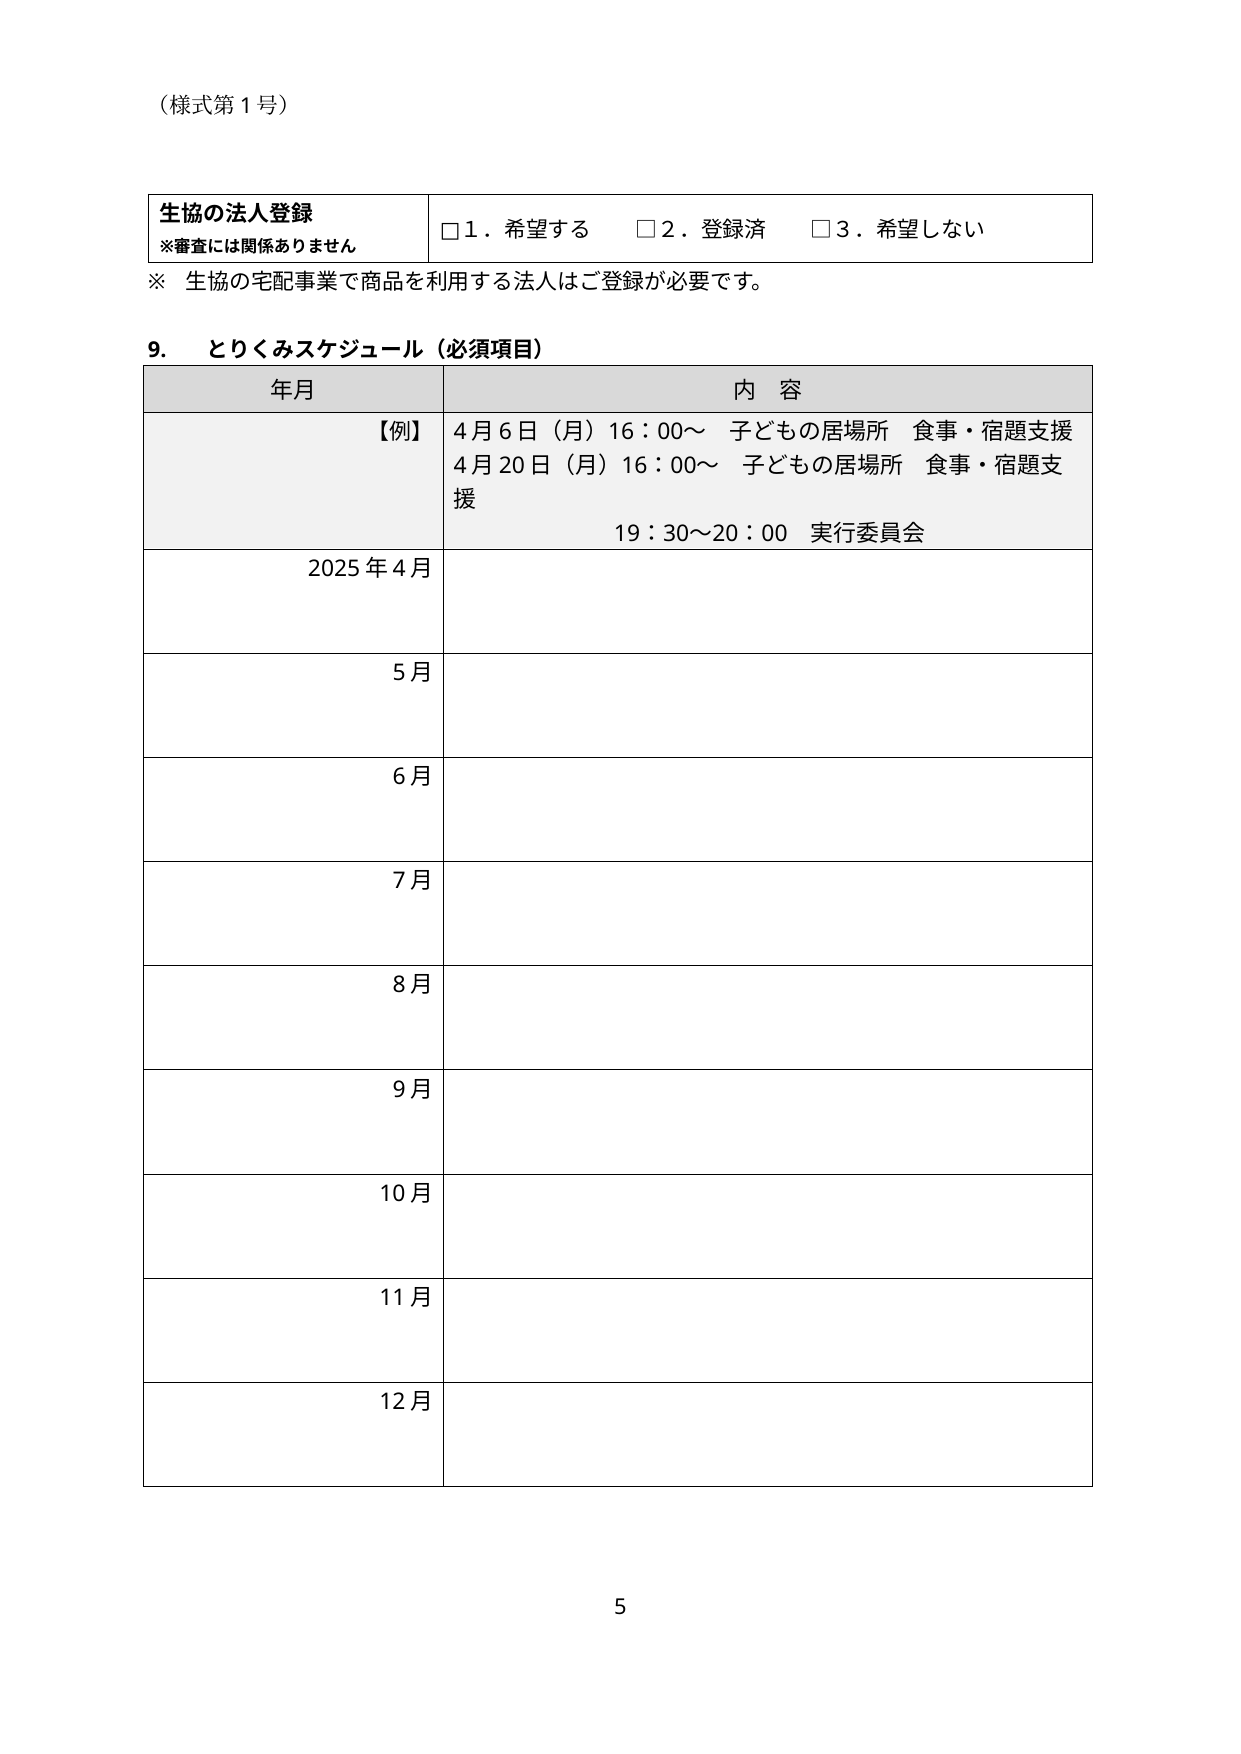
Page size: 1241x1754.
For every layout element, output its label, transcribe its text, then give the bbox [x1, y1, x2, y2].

table_cell [444, 1070, 1092, 1173]
table_cell [444, 654, 1092, 757]
table_cell [444, 550, 1092, 653]
table_cell 9月 [144, 1070, 443, 1173]
table_cell [444, 966, 1092, 1069]
table_cell 4月6日（月）16：00～ 子どもの居場所 食事・宿題支援 4月20日（月）16：00～ 子どもの居場所 食事・宿題支援 19：30～20：00 実行委員会 [444, 413, 1092, 548]
table_cell 5月 [144, 654, 443, 757]
list 生協の宅配事業で商品を利用する法人はご登録が必要です。 [148, 263, 1092, 297]
table_cell [444, 1279, 1092, 1382]
table_cell 6月 [144, 758, 443, 861]
table_cell 【例】 [144, 413, 443, 548]
table_cell [444, 1383, 1092, 1486]
table_cell 11月 [144, 1279, 443, 1382]
table_header 生協の法人登録 ※審査には関係ありません [149, 195, 428, 262]
table_cell 12月 [144, 1383, 443, 1486]
table_cell 2025年4月 [144, 550, 443, 653]
table_cell [444, 1175, 1092, 1278]
table_cell 7月 [144, 862, 443, 965]
table_header 年月 [144, 366, 443, 412]
list とりくみスケジュール（必須項目） [148, 331, 1092, 365]
table_cell 10月 [144, 1175, 443, 1278]
table_header □１．希望する □２．登録済 □３．希望しない [429, 195, 1092, 262]
table_cell [444, 862, 1092, 965]
table_cell 8月 [144, 966, 443, 1069]
table_header 内 容 [444, 366, 1092, 412]
table_cell [444, 758, 1092, 861]
